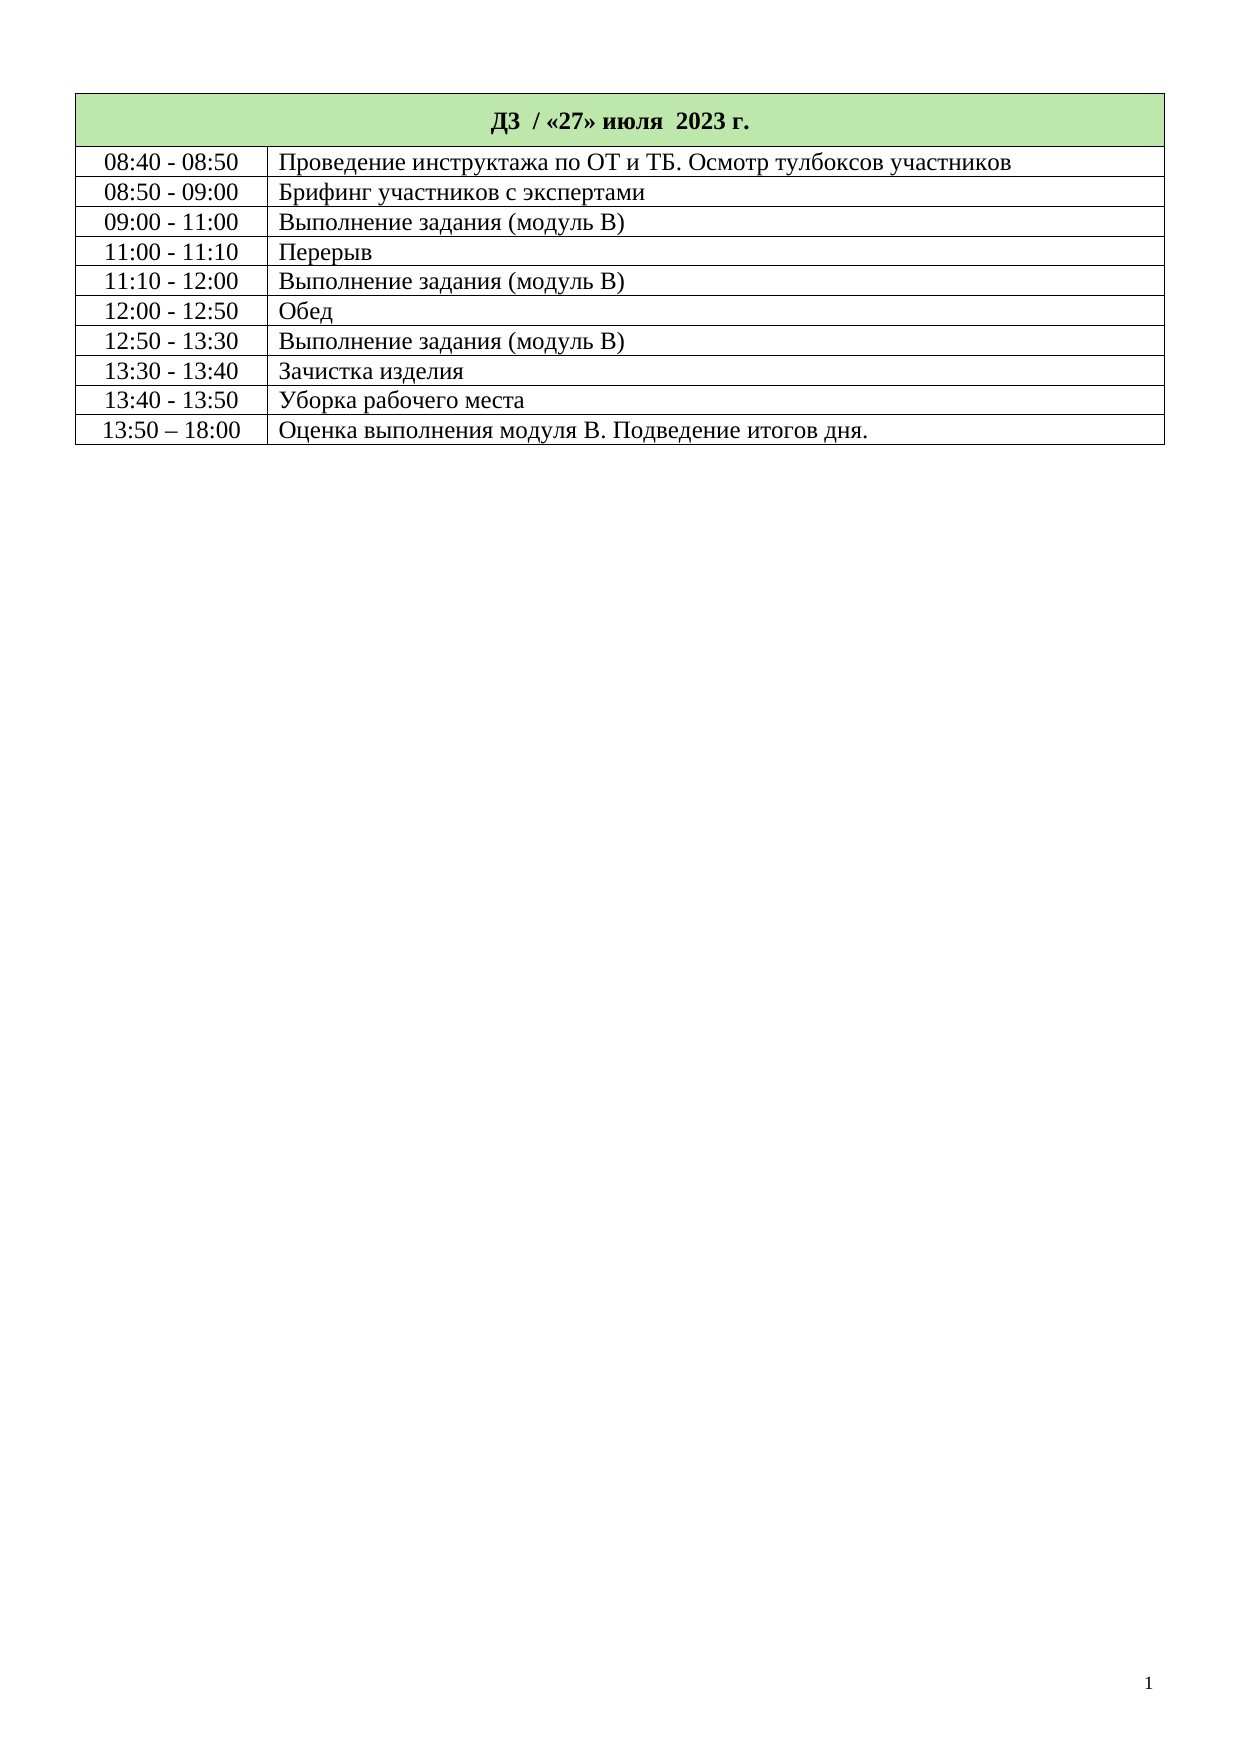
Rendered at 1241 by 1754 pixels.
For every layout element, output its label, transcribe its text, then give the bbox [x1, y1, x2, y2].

table_cell Брифинг участников с экспертами [268, 177, 1164, 206]
table_cell Перерыв [268, 237, 1164, 265]
table_cell 13:30 - 13:40 [76, 356, 267, 384]
table_cell Уборка рабочего места [268, 386, 1164, 414]
table_cell Д3 / «27» июля 2023 г. [76, 94, 1164, 146]
table_cell Выполнение задания (модуль В) [268, 326, 1164, 355]
table_cell Оценка выполнения модуля В. Подведение итогов дня. [268, 415, 1164, 444]
table_cell 12:00 - 12:50 [76, 296, 267, 325]
table_cell 11:00 - 11:10 [76, 237, 267, 265]
table_cell Выполнение задания (модуль В) [268, 266, 1164, 295]
table_cell Выполнение задания (модуль В) [268, 207, 1164, 236]
table_cell 12:50 - 13:30 [76, 326, 267, 355]
table_cell 13:50 – 18:00 [76, 415, 267, 444]
table_cell 08:50 - 09:00 [76, 177, 267, 206]
table_cell 08:40 - 08:50 [76, 147, 267, 176]
table_cell Зачистка изделия [268, 356, 1164, 384]
table_cell Обед [268, 296, 1164, 325]
table_cell 09:00 - 11:00 [76, 207, 267, 236]
table_cell Проведение инструктажа по ОТ и ТБ. Осмотр тулбоксов участников [268, 147, 1164, 176]
table_cell 11:10 - 12:00 [76, 266, 267, 295]
table_cell 13:40 - 13:50 [76, 386, 267, 414]
